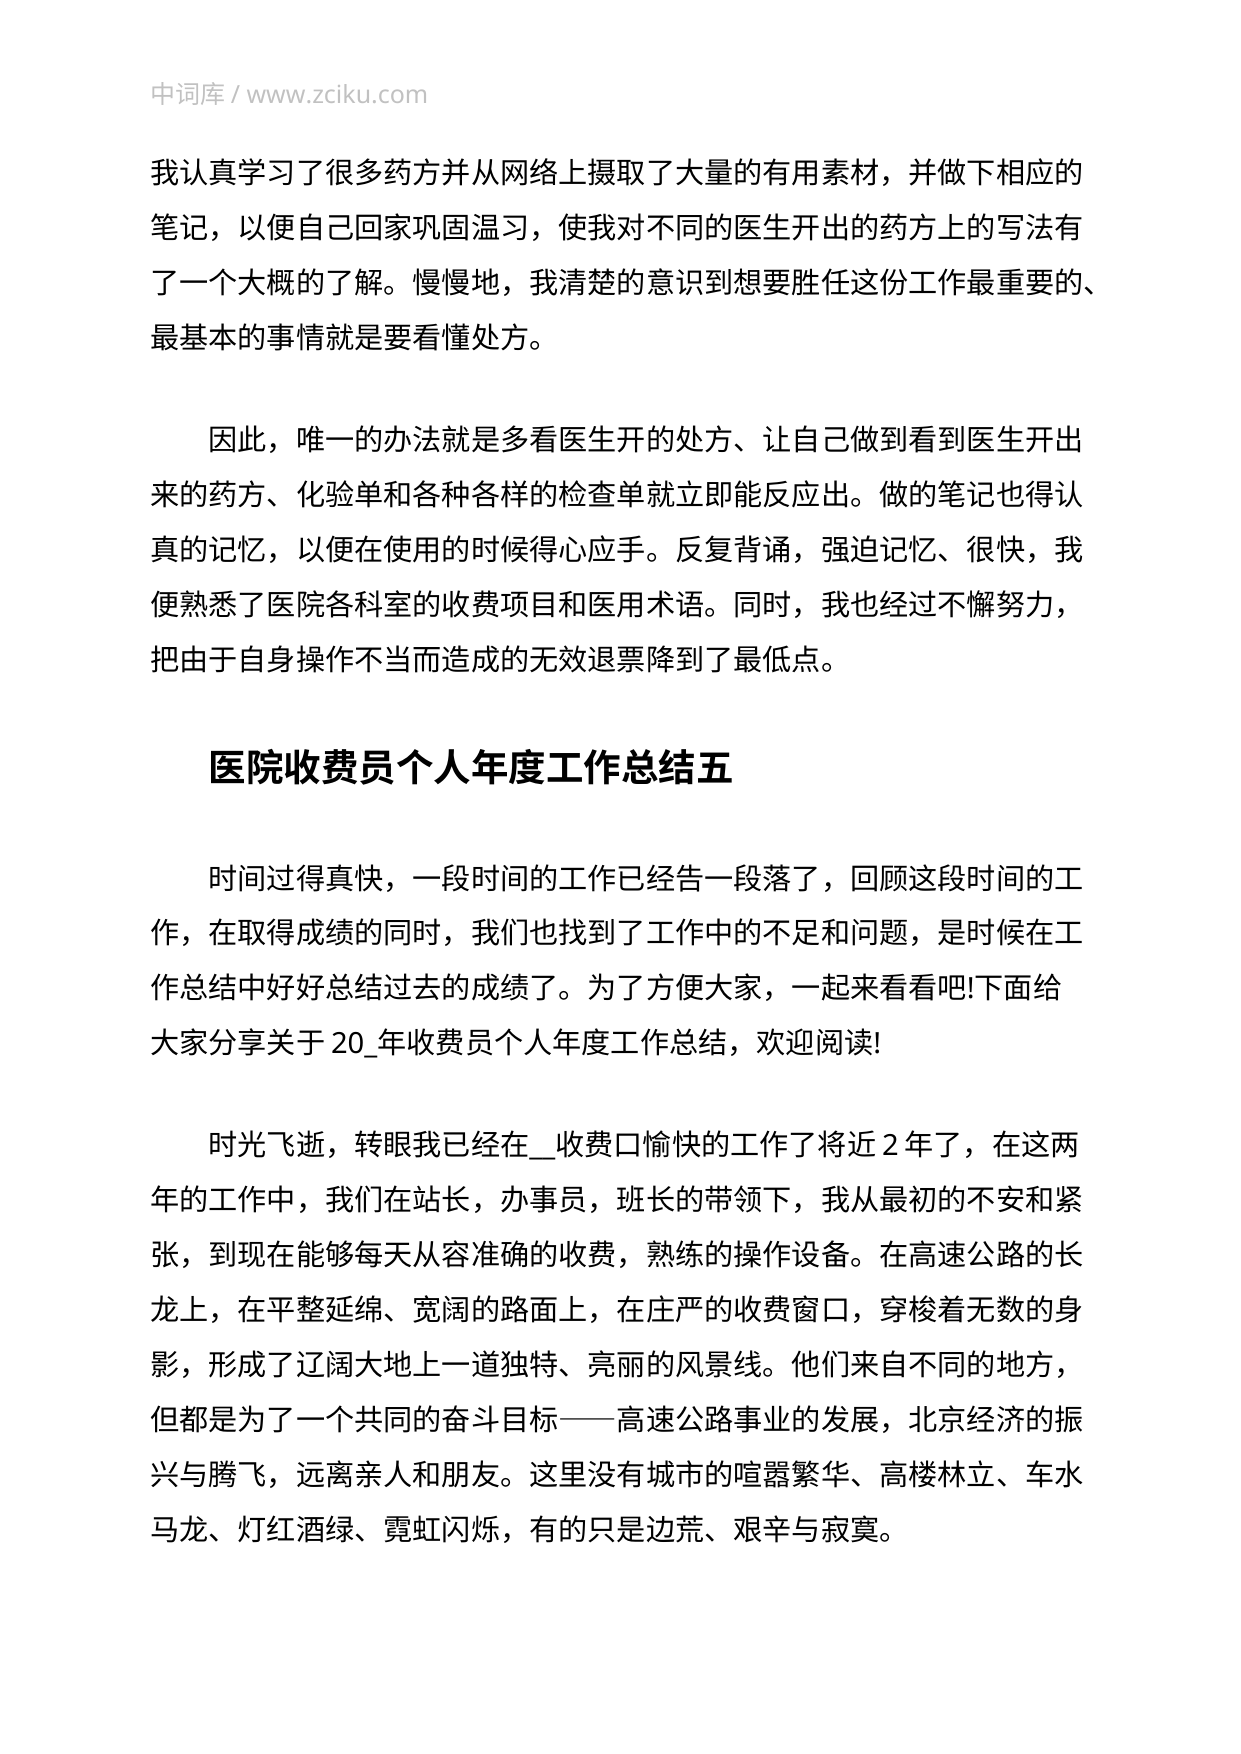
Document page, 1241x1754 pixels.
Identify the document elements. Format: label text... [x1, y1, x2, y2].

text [150, 150, 1090, 357]
text 时光飞逝，转眼我已经在__收费口愉快的工作了将近2年了，在这两年的工作中，我们在站长，办事员，班长的带领下，我从最初的不安和紧张，到现在能够每天从容准确的收费，熟练的操作设备。在高速公路的长龙上，在平整延绵、宽阔的路面上，在庄严的收费窗口，穿梭着无数的身影，形成了辽阔大地上一道独特、亮丽的风景线。他们来自不同的地方，但都是为了一个共同的奋斗目标――高速公路事业的发展，北京经济的振兴与腾飞，远离亲人和朋友。这里没有城市的喧嚣繁华、高楼林立、车水马龙、灯红酒绿、霓虹闪烁，有的只是边荒、艰辛与寂寞。 [150, 1122, 1090, 1549]
text 时间过得真快，一段时间的工作已经告一段落了，回顾这段时间的工作，在取得成绩的同时，我们也找到了工作中的不足和问题，是时候在工作总结中好好总结过去的成绩了。为了方便大家，一起来看看吧!下面给大家分享关于20_年收费员个人年度工作总结，欢迎阅读! [150, 855, 1090, 1062]
text 因此，唯一的办法就是多看医生开的处方、让自己做到看到医生开出来的药方、化验单和各种各样的检查单就立即能反应出。做的笔记也得认真的记忆，以便在使用的时候得心应手。反复背诵，强迫记忆、很快，我便熟悉了医院各科室的收费项目和医用术语。同时，我也经过不懈努力，把由于自身操作不当而造成的无效退票降到了最低点。 [150, 416, 1090, 678]
text 医院收费员个人年度工作总结五 [150, 738, 1090, 792]
